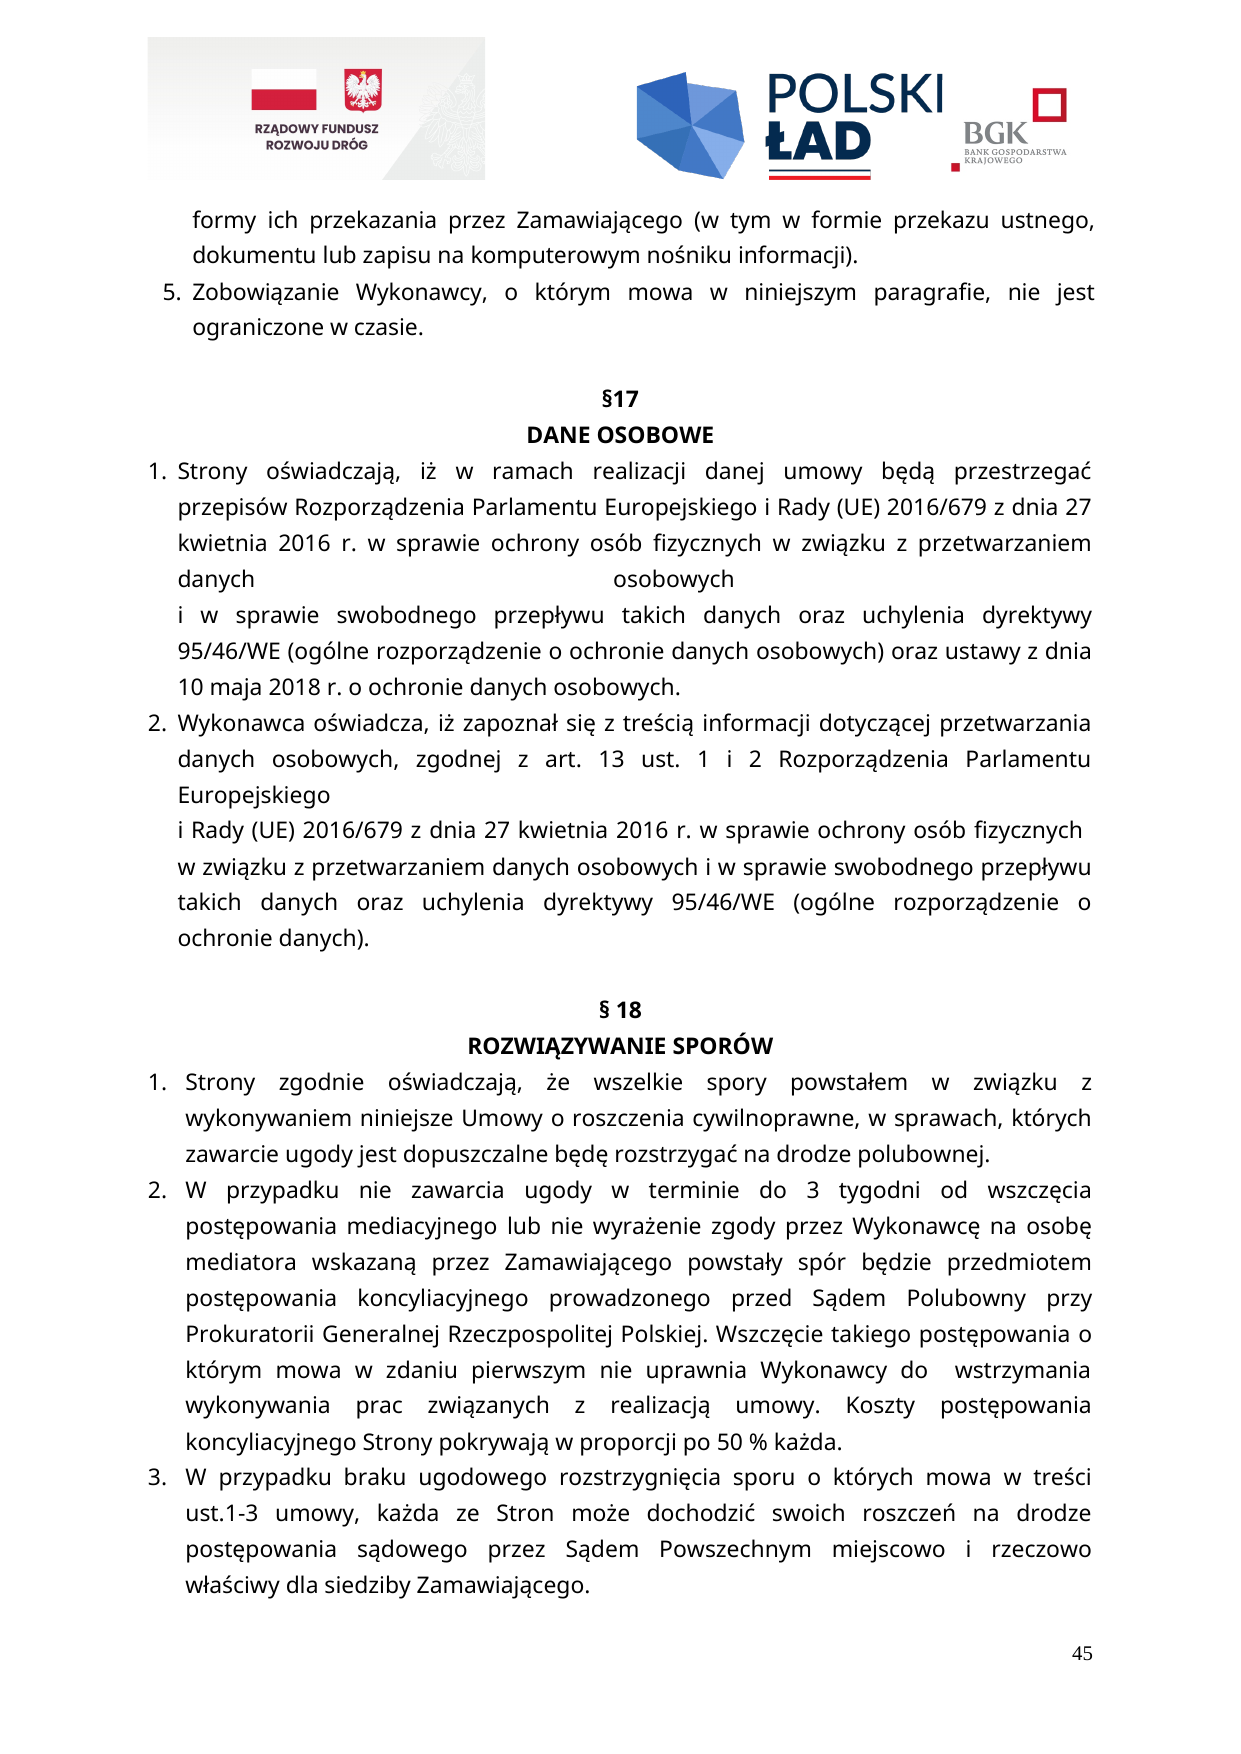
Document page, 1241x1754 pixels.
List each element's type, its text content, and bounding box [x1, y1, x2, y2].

text §17 [148, 383, 1093, 414]
text DANE OSOBOWE [148, 419, 1093, 450]
text ROZWIĄZYWANIE SPORÓW [148, 1030, 1093, 1061]
list Zobowiązanie Wykonawcy, o którym mowa w niniejszym paragrafie, nie jest ograniczone w czasie. [162, 275, 1095, 343]
list W przypadku braku ugodowego rozstrzygnięcia sporu o których mowa w treści ust.1-3 umowy, każda ze Stron może dochodzić swoich roszczeń na drodze postępowania sądowego przez Sądem Powszechnym miejscowo i rzeczowo właściwy dla siedziby Zamawiającego. [148, 1461, 1093, 1600]
subtitle Strony zgodnie oświadczają, że wszelkie spory powstałem w związku z wykonywaniem niniejsze Umowy o roszczenia cywilnoprawne, w sprawach, których zawarcie ugody jest dopuszczalne będę rozstrzygać na drodze polubownej. [148, 1066, 1093, 1169]
list Strony oświadczają, iż w ramach realizacji danej umowy będą przestrzegać przepisów Rozporządzenia Parlamentu Europejskiego i Rady (UE) 2016/679 z dnia 27 kwietnia 2016 r. w sprawie ochrony osób fizycznych w związku z przetwarzaniem danych osobowych i w sprawie swobodnego przepływu takich danych oraz uchylenia dyrektywy 95/46/WE (ogólne rozporządzenie o ochronie danych osobowych) oraz ustawy z dnia 10 maja 2018 r. o ochronie danych osobowych. [148, 455, 1093, 702]
text § 18 [148, 994, 1093, 1025]
list W przypadku nie zawarcia ugody w terminie do 3 tygodni od wszczęcia postępowania mediacyjnego lub nie wyrażenie zgody przez Wykonawcę na osobę mediatora wskazaną przez Zamawiającego powstały spór będzie przedmiotem postępowania koncyliacyjnego prowadzonego przed Sądem Polubowny przy Prokuratorii Generalnej Rzeczpospolitej Polskiej. Wszczęcie takiego postępowania o którym mowa w zdaniu pierwszym nie uprawnia Wykonawcy do wstrzymania wykonywania prac związanych z realizacją umowy. Koszty postępowania koncyliacyjnego Strony pokrywają w proporcji po 50 % każda. [148, 1174, 1093, 1457]
picture [636, 72, 1075, 180]
picture [147, 37, 486, 180]
list Wykonawca oświadcza, iż zapoznał się z treścią informacji dotyczącej przetwarzania danych osobowych, zgodnej z art. 13 ust. 1 i 2 Rozporządzenia Parlamentu Europejskiego i Rady (UE) 2016/679 z dnia 27 kwietnia 2016 r. w sprawie ochrony osób fizycznych w związku z przetwarzaniem danych osobowych i w sprawie swobodnego przepływu takich danych oraz uchylenia dyrektywy 95/46/WE (ogólne rozporządzenie o ochronie danych). [148, 707, 1093, 953]
